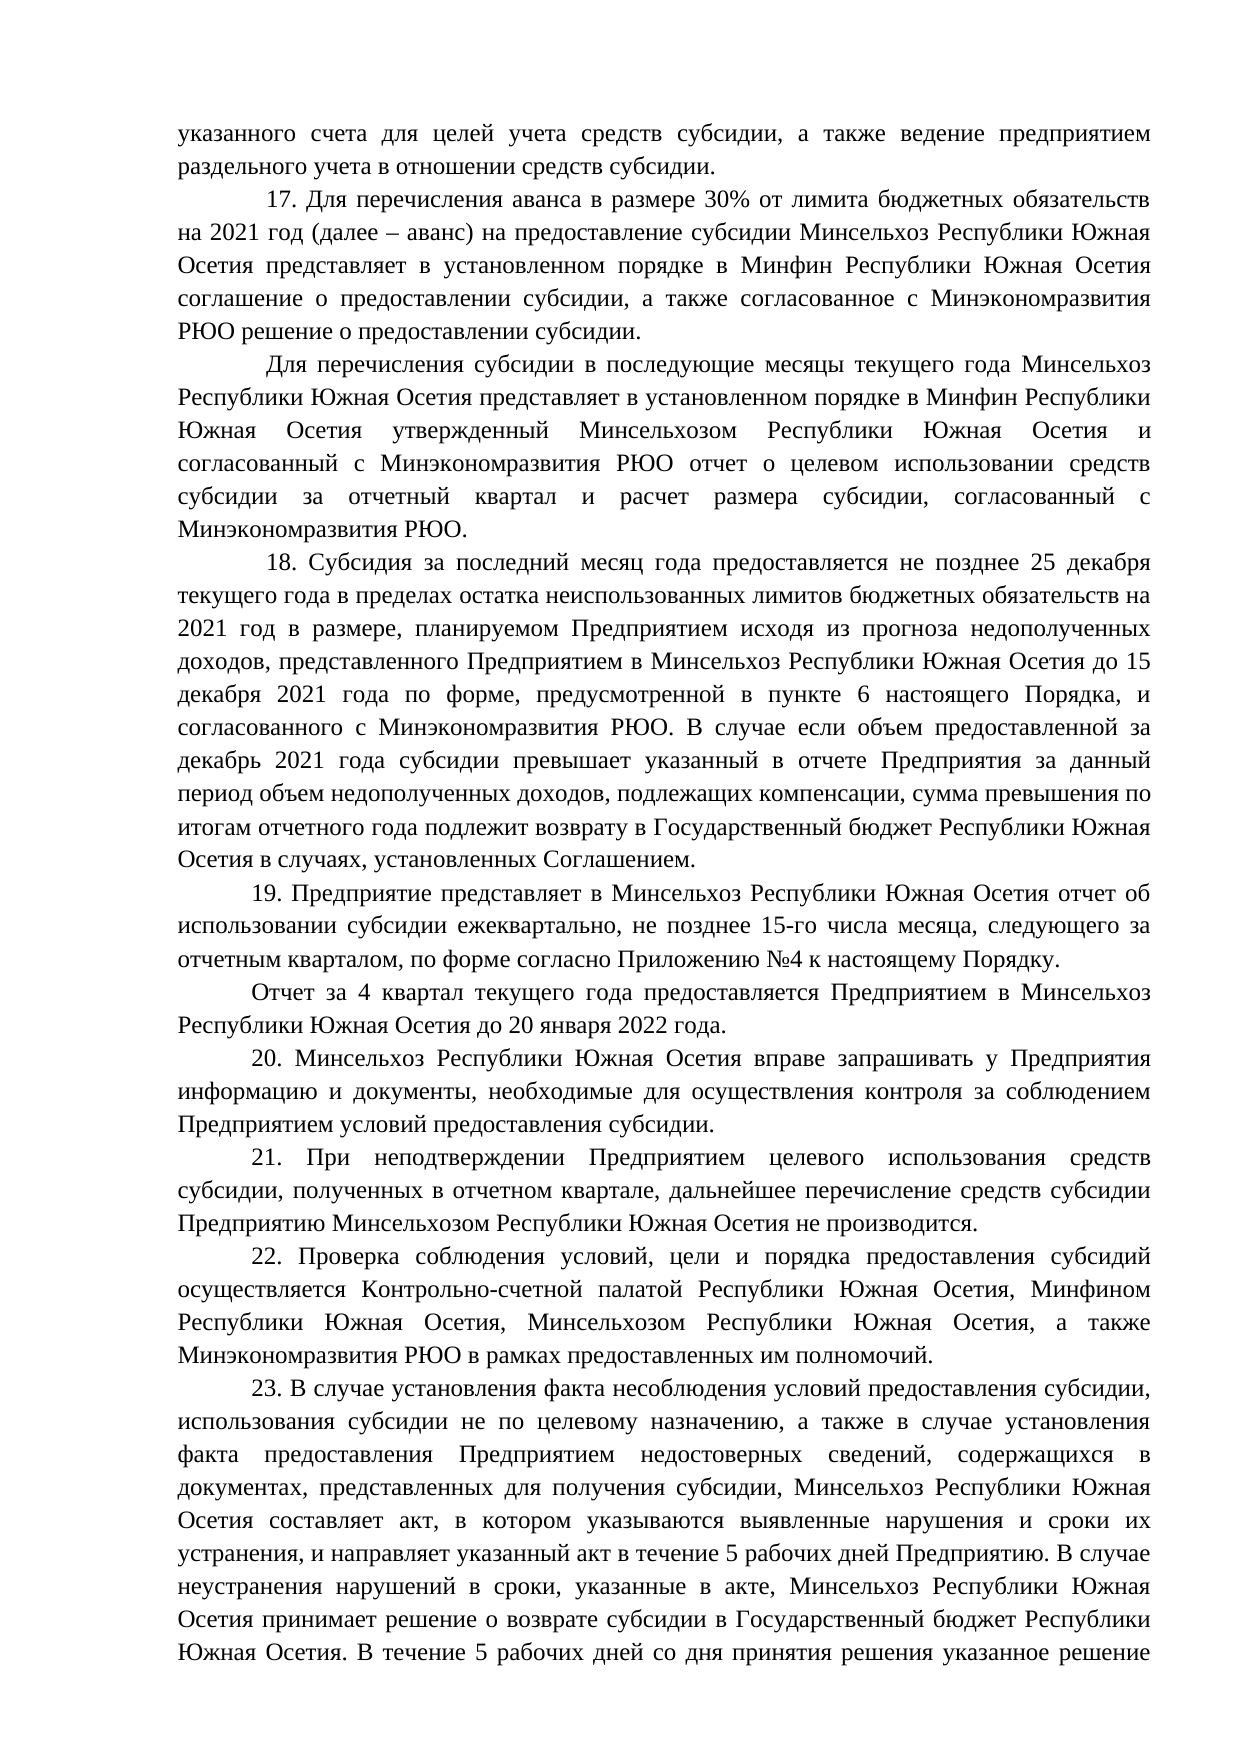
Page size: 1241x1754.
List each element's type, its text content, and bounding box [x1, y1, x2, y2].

text 20. Минсельхоз Республики Южная Осетия вправе запрашивать у Предприятия информацию и документы, необходимые для осуществления контроля за соблюдением Предприятием условий предоставления субсидии. [177, 1043, 1152, 1137]
text 22. Проверка соблюдения условий, цели и порядка предоставления субсидий осуществляется Контрольно-счетной палатой Республики Южная Осетия, Минфином Республики Южная Осетия, Минсельхозом Республики Южная Осетия, а также Минэкономразвития РЮО в рамках предоставленных им полномочий. [177, 1241, 1152, 1369]
text Отчет за 4 квартал текущего года предоставляется Предприятием в Минсельхоз Республики Южная Осетия до 20 января 2022 года. [177, 977, 1152, 1038]
text 19. Предприятие представляет в Минсельхоз Республики Южная Осетия отчет об использовании субсидии ежеквартально, не позднее 15-го числа месяца, следующего за отчетным кварталом, по форме согласно Приложению №4 к настоящему Порядку. [177, 878, 1152, 972]
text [177, 118, 1152, 180]
text 17. Для перечисления аванса в размере 30% от лимита бюджетных обязательств на 2021 год (далее – аванс) на предоставление субсидии Минсельхоз Республики Южная Осетия представляет в установленном порядке в Минфин Республики Южная Осетия соглашение о предоставлении субсидии, а также согласованное с Минэкономразвития РЮО решение о предоставлении субсидии. [177, 184, 1152, 345]
text 21. При неподтверждении Предприятием целевого использования средств субсидии, полученных в отчетном квартале, дальнейшее перечисление средств субсидии Предприятию Минсельхозом Республики Южная Осетия не производится. [177, 1142, 1152, 1237]
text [177, 1373, 1152, 1666]
text 18. Субсидия за последний месяц года предоставляется не позднее 25 декабря текущего года в пределах остатка неиспользованных лимитов бюджетных обязательств на 2021 год в размере, планируемом Предприятием исходя из прогноза недополученных доходов, представленного Предприятием в Минсельхоз Республики Южная Осетия до 15 декабря 2021 года по форме, предусмотренной в пункте 6 настоящего Порядка, и согласованного с Минэкономразвития РЮО. В случае если объем предоставленной за декабрь 2021 года субсидии превышает указанный в отчете Предприятия за данный период объем недополученных доходов, подлежащих компенсации, сумма превышения по итогам отчетного года подлежит возврату в Государственный бюджет Республики Южная Осетия в случаях, установленных Соглашением. [177, 547, 1152, 873]
text Для перечисления субсидии в последующие месяцы текущего года Минсельхоз Республики Южная Осетия представляет в установленном порядке в Минфин Республики Южная Осетия утвержденный Минсельхозом Республики Южная Осетия и согласованный с Минэкономразвития РЮО отчет о целевом использовании средств субсидии за отчетный квартал и расчет размера субсидии, согласованный с Минэкономразвития РЮО. [177, 349, 1152, 543]
